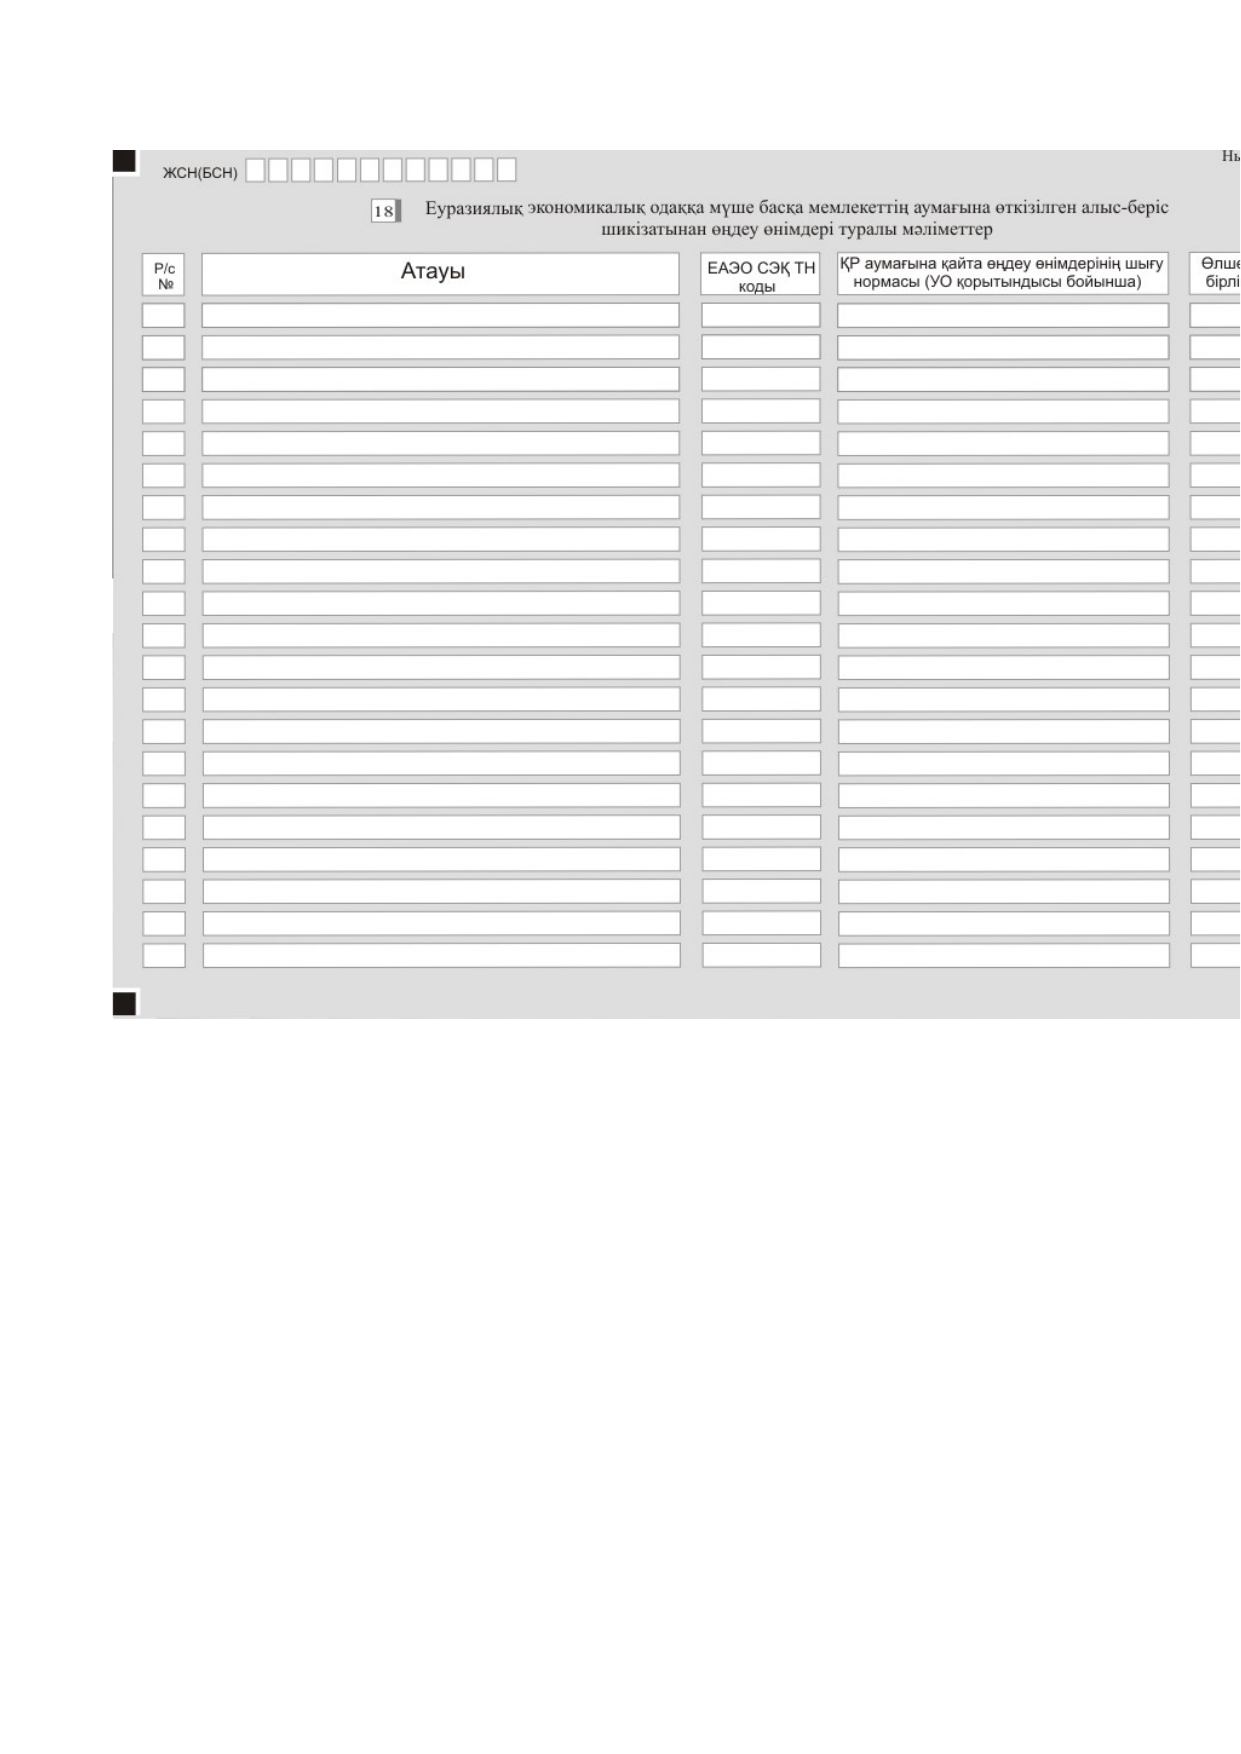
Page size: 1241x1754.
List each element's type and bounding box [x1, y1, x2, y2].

picture [112, 150, 1241, 1019]
